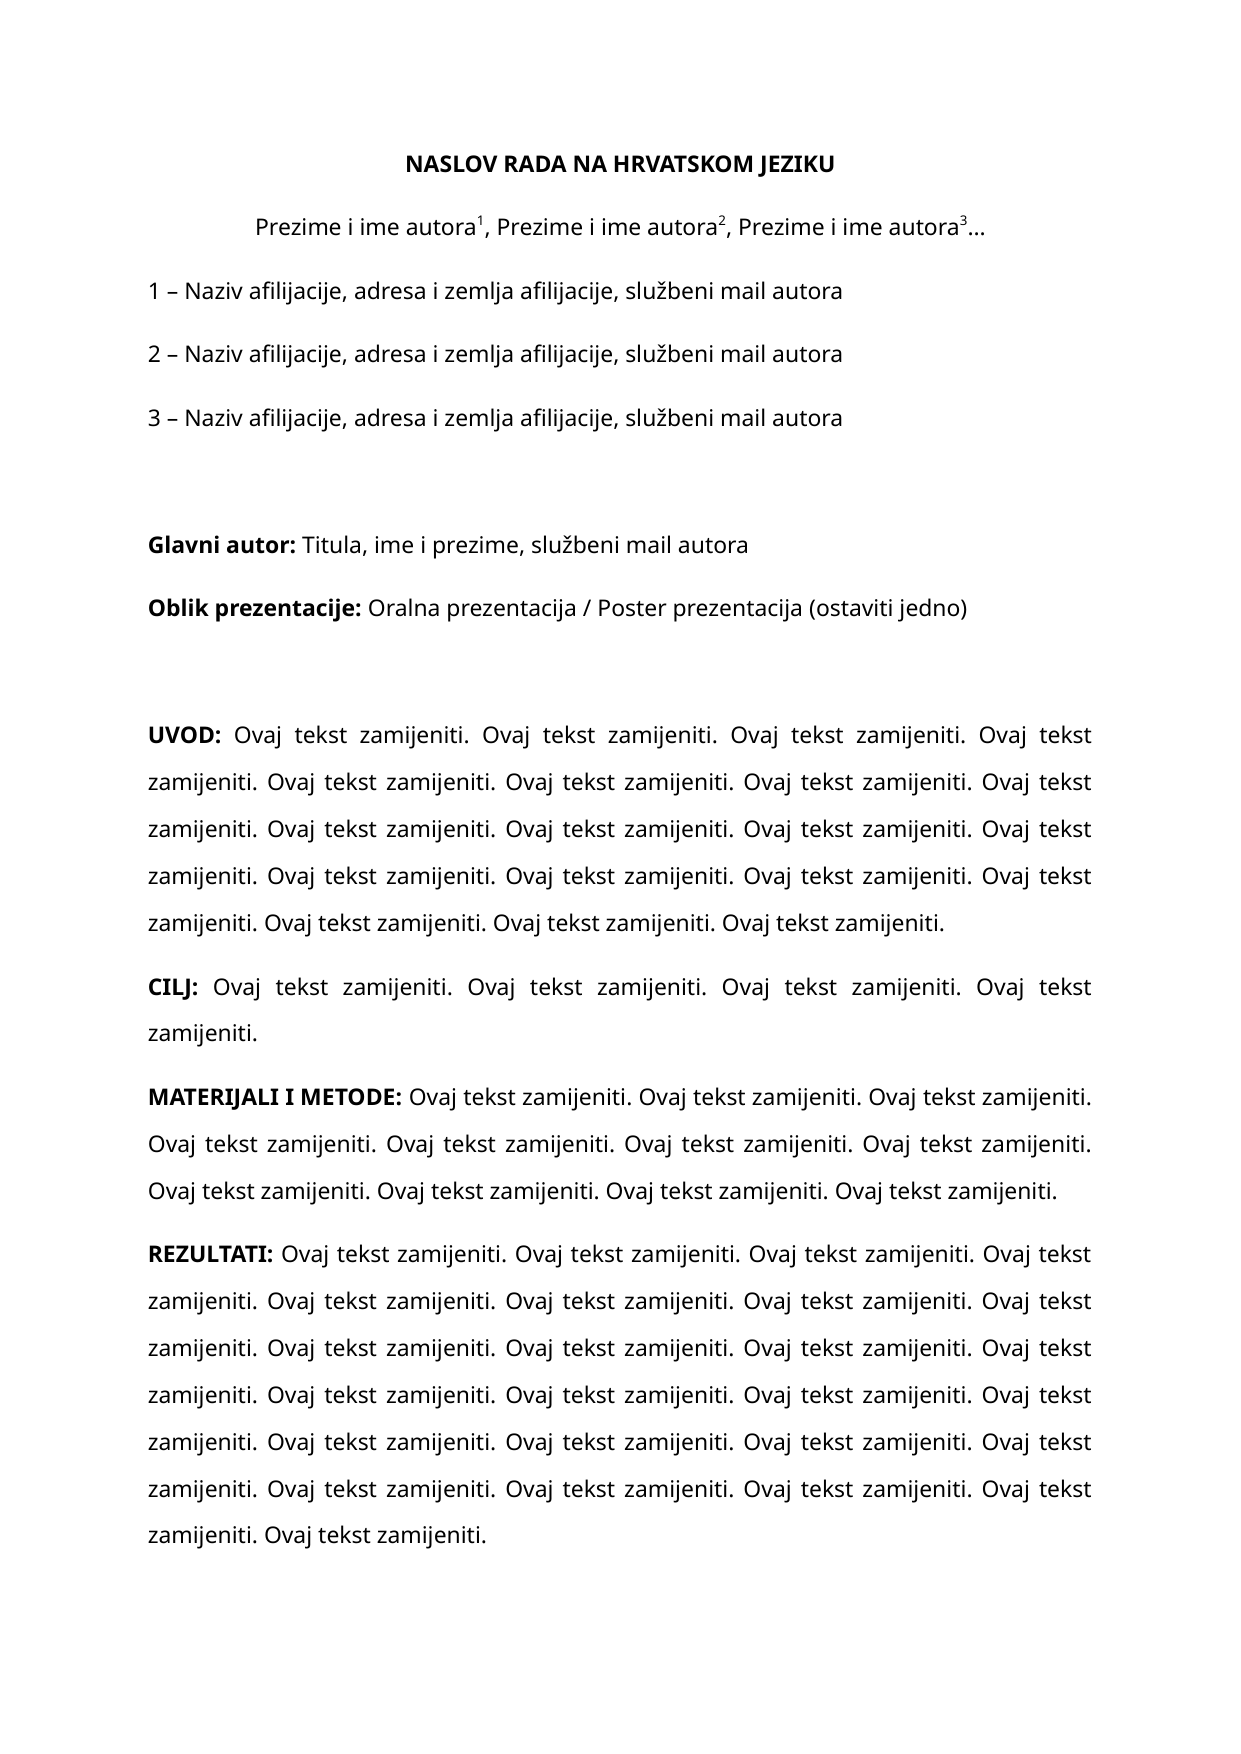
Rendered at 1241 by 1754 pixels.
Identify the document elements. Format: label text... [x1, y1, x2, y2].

text 3 – Naziv afilijacije, adresa i zemlja afilijacije, službeni mail autora [148, 402, 1093, 433]
text Prezime i ime autora1, Prezime i ime autora2, Prezime i ime autora3… [148, 211, 1093, 242]
text 2 – Naziv afilijacije, adresa i zemlja afilijacije, službeni mail autora [148, 338, 1093, 369]
text REZULTATI: Ovaj tekst zamijeniti. Ovaj tekst zamijeniti. Ovaj tekst zamijeniti. Ovaj tekst zamijeniti. Ovaj tekst zamijeniti. Ovaj tekst zamijeniti. Ovaj tekst zamijeniti. Ovaj tekst zamijeniti. Ovaj tekst zamijeniti. Ovaj tekst zamijeniti. Ovaj tekst zamijeniti. Ovaj tekst zamijeniti. Ovaj tekst zamijeniti. Ovaj tekst zamijeniti. Ovaj tekst zamijeniti. Ovaj tekst zamijeniti. Ovaj tekst zamijeniti. Ovaj tekst zamijeniti. Ovaj tekst zamijeniti. Ovaj tekst zamijeniti. Ovaj tekst zamijeniti. Ovaj tekst zamijeniti. Ovaj tekst zamijeniti. Ovaj tekst zamijeniti. Ovaj tekst zamijeniti. [148, 1238, 1093, 1551]
text UVOD: Ovaj tekst zamijeniti. Ovaj tekst zamijeniti. Ovaj tekst zamijeniti. Ovaj tekst zamijeniti. Ovaj tekst zamijeniti. Ovaj tekst zamijeniti. Ovaj tekst zamijeniti. Ovaj tekst zamijeniti. Ovaj tekst zamijeniti. Ovaj tekst zamijeniti. Ovaj tekst zamijeniti. Ovaj tekst zamijeniti. Ovaj tekst zamijeniti. Ovaj tekst zamijeniti. Ovaj tekst zamijeniti. Ovaj tekst zamijeniti. Ovaj tekst zamijeniti. Ovaj tekst zamijeniti. Ovaj tekst zamijeniti. [148, 719, 1093, 938]
text CILJ: Ovaj tekst zamijeniti. Ovaj tekst zamijeniti. Ovaj tekst zamijeniti. Ovaj tekst zamijeniti. [148, 971, 1093, 1049]
text Glavni autor: Titula, ime i prezime, službeni mail autora [148, 529, 1093, 560]
text Oblik prezentacije: Oralna prezentacija / Poster prezentacija (ostaviti jedno) [148, 592, 1093, 624]
text 1 – Naziv afilijacije, adresa i zemlja afilijacije, službeni mail autora [148, 275, 1093, 306]
text NASLOV RADA NA HRVATSKOM JEZIKU [148, 148, 1093, 179]
text MATERIJALI I METODE: Ovaj tekst zamijeniti. Ovaj tekst zamijeniti. Ovaj tekst zamijeniti. Ovaj tekst zamijeniti. Ovaj tekst zamijeniti. Ovaj tekst zamijeniti. Ovaj tekst zamijeniti. Ovaj tekst zamijeniti. Ovaj tekst zamijeniti. Ovaj tekst zamijeniti. Ovaj tekst zamijeniti. [148, 1081, 1093, 1206]
